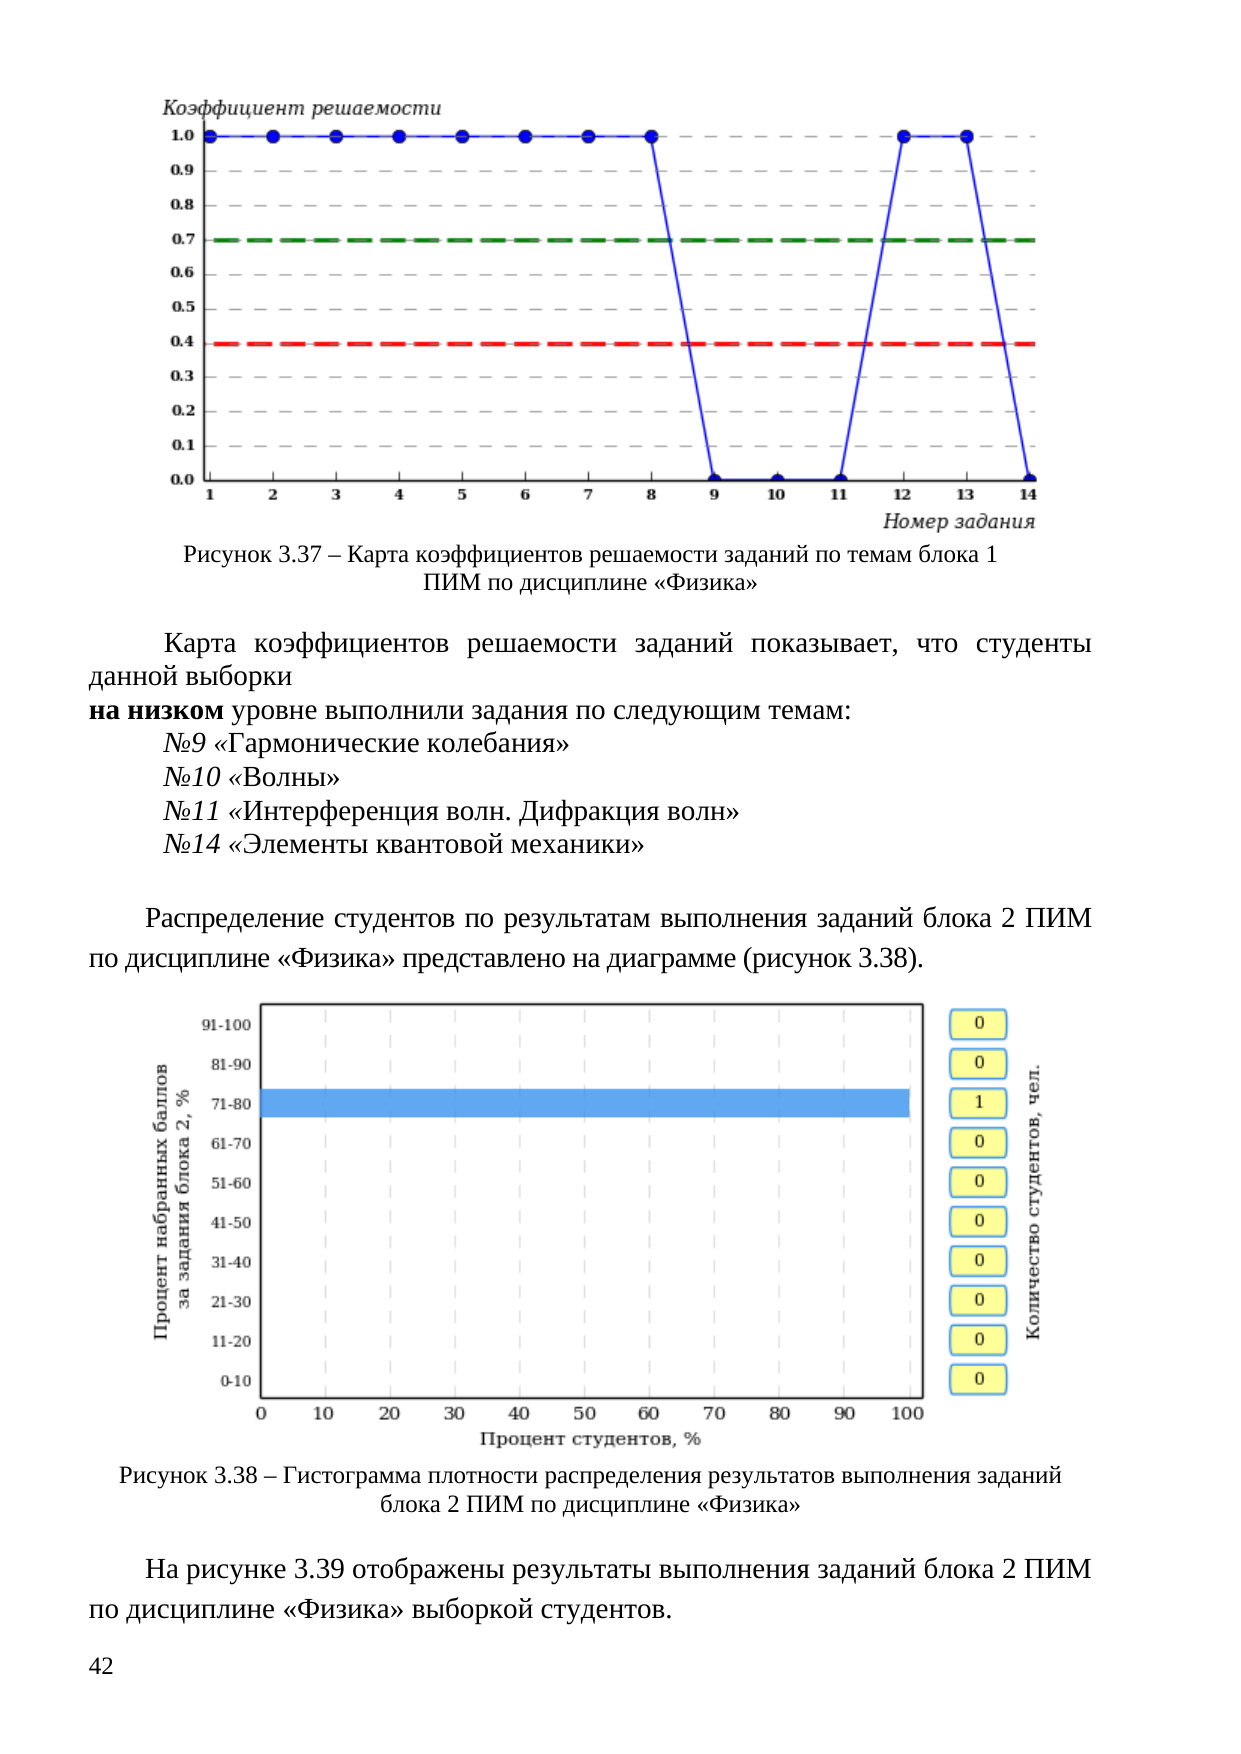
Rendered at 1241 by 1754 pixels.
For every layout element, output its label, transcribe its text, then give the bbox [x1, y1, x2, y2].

text №11 «Интерференция волн. Дифракция волн» [89, 793, 1092, 826]
text Распределение студентов по результатам выполнения заданий блока 2 ПИМ по дисциплине «Физика» представлено на диаграмме (рисунок 3.38). [89, 900, 1092, 974]
picture [118, 88, 1064, 539]
text Карта коэффициентов решаемости заданий показывает, что студенты данной выборки [89, 625, 1092, 692]
text №9 «Гармонические колебания» [89, 726, 1092, 759]
picture [118, 980, 1063, 1461]
text №10 «Волны» [89, 759, 1092, 793]
text на низком уровне выполнили задания по следующим темам: [89, 692, 1092, 726]
text №14 «Элементы квантовой механики» [89, 826, 1092, 860]
text На рисунке 3.39 отображены результаты выполнения заданий блока 2 ПИМ по дисциплине «Физика» выборкой студентов. [89, 1551, 1092, 1625]
